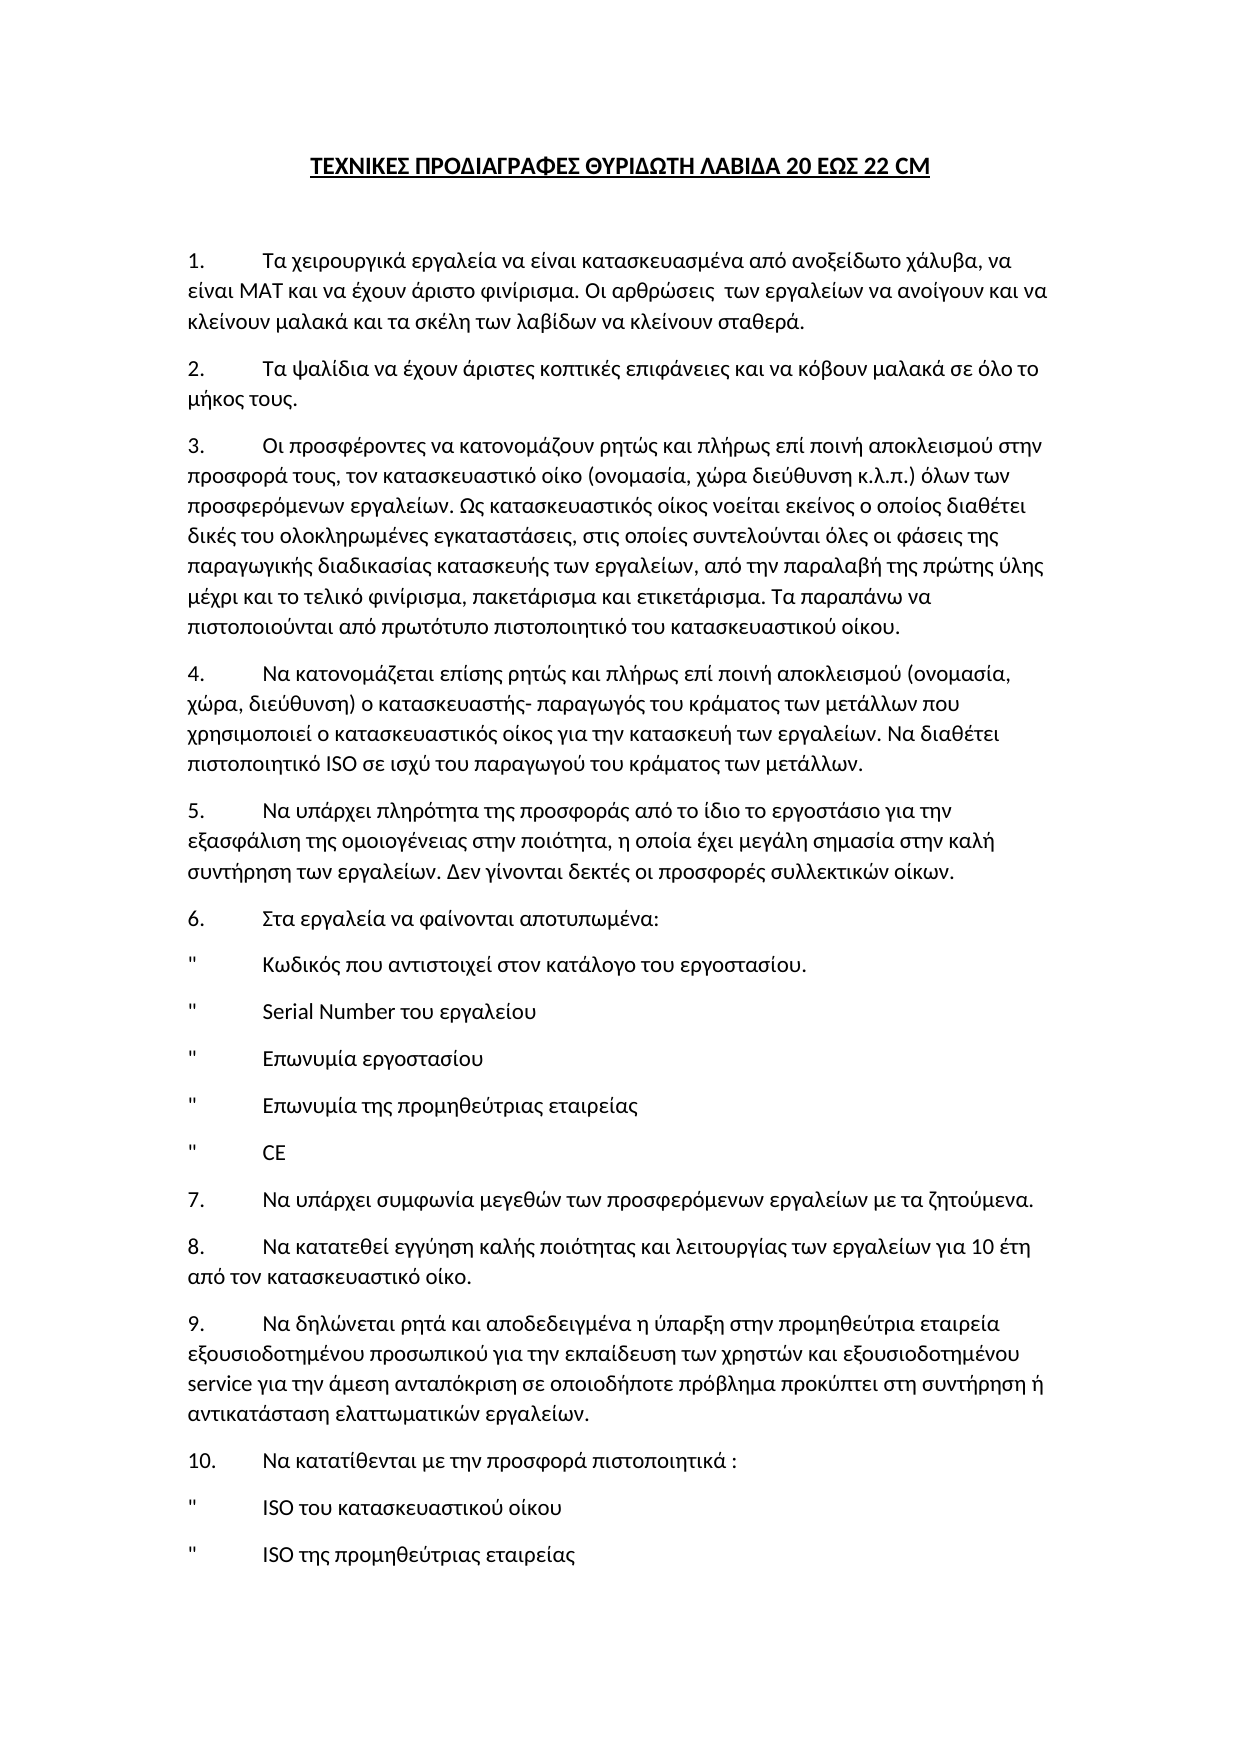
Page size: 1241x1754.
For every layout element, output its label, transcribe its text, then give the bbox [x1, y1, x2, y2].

text " CE [187, 1138, 1053, 1166]
text " Serial Number του εργαλείου [187, 997, 1053, 1026]
text " ISO του κατασκευαστικού οίκου [187, 1493, 1053, 1521]
text 8. Να κατατεθεί εγγύηση καλής ποιότητας και λειτουργίας των εργαλείων για 10 έτη από τον κατασκευαστικό οίκο. [187, 1232, 1053, 1290]
text 1. Τα χειρουργικά εργαλεία να είναι κατασκευασμένα από ανοξείδωτο χάλυβα, να είναι ΜΑΤ και να έχουν άριστο φινίρισμα. Οι αρθρώσεις των εργαλείων να ανοίγουν και να κλείνουν μαλακά και τα σκέλη των λαβίδων να κλείνουν σταθερά. [187, 246, 1053, 335]
text ΤΕΧΝΙΚΕΣ ΠΡΟΔΙΑΓΡΑΦΕΣ ΘΥΡΙΔΩΤΗ ΛΑΒΙΔΑ 20 ΕΩΣ 22 CM [187, 150, 1053, 181]
text 10. Να κατατίθενται με την προσφορά πιστοποιητικά : [187, 1446, 1053, 1474]
text " Επωνυμία εργοστασίου [187, 1044, 1053, 1072]
text " Κωδικός που αντιστοιχεί στον κατάλογο του εργοστασίου. [187, 951, 1053, 979]
text 5. Να υπάρχει πληρότητα της προσφοράς από το ίδιο το εργοστάσιο για την εξασφάλιση της ομοιογένειας στην ποιότητα, η οποία έχει μεγάλη σημασία στην καλή συντήρηση των εργαλείων. Δεν γίνονται δεκτές οι προσφορές συλλεκτικών οίκων. [187, 796, 1053, 885]
text " ISO της προμηθεύτριας εταιρείας [187, 1540, 1053, 1568]
text 4. Να κατονομάζεται επίσης ρητώς και πλήρως επί ποινή αποκλεισμού (ονομασία, χώρα, διεύθυνση) ο κατασκευαστής- παραγωγός του κράματος των μετάλλων που χρησιμοποιεί ο κατασκευαστικός οίκος για την κατασκευή των εργαλείων. Να διαθέτει πιστοποιητικό ISO σε ισχύ του παραγωγού του κράματος των μετάλλων. [187, 659, 1053, 778]
text 3. Οι προσφέροντες να κατονομάζουν ρητώς και πλήρως επί ποινή αποκλεισμού στην προσφορά τους, τον κατασκευαστικό οίκο (ονομασία, χώρα διεύθυνση κ.λ.π.) όλων των προσφερόμενων εργαλείων. Ως κατασκευαστικός οίκος νοείται εκείνος ο οποίος διαθέτει δικές του ολοκληρωμένες εγκαταστάσεις, στις οποίες συντελούνται όλες οι φάσεις της παραγωγικής διαδικασίας κατασκευής των εργαλείων, από την παραλαβή της πρώτης ύλης μέχρι και το τελικό φινίρισμα, πακετάρισμα και ετικετάρισμα. Τα παραπάνω να πιστοποιούνται από πρωτότυπο πιστοποιητικό του κατασκευαστικού οίκου. [187, 431, 1053, 640]
text 6. Στα εργαλεία να φαίνονται αποτυπωμένα: [187, 904, 1053, 932]
text 9. Να δηλώνεται ρητά και αποδεδειγμένα η ύπαρξη στην προμηθεύτρια εταιρεία εξουσιοδοτημένου προσωπικού για την εκπαίδευση των χρηστών και εξουσιοδοτημένου service για την άμεση ανταπόκριση σε οποιοδήποτε πρόβλημα προκύπτει στη συντήρηση ή αντικατάσταση ελαττωματικών εργαλείων. [187, 1309, 1053, 1428]
text 2. Τα ψαλίδια να έχουν άριστες κοπτικές επιφάνειες και να κόβουν μαλακά σε όλο το μήκος τους. [187, 354, 1053, 412]
text " Επωνυμία της προμηθεύτριας εταιρείας [187, 1091, 1053, 1119]
text 7. Να υπάρχει συμφωνία μεγεθών των προσφερόμενων εργαλείων με τα ζητούμενα. [187, 1185, 1053, 1213]
